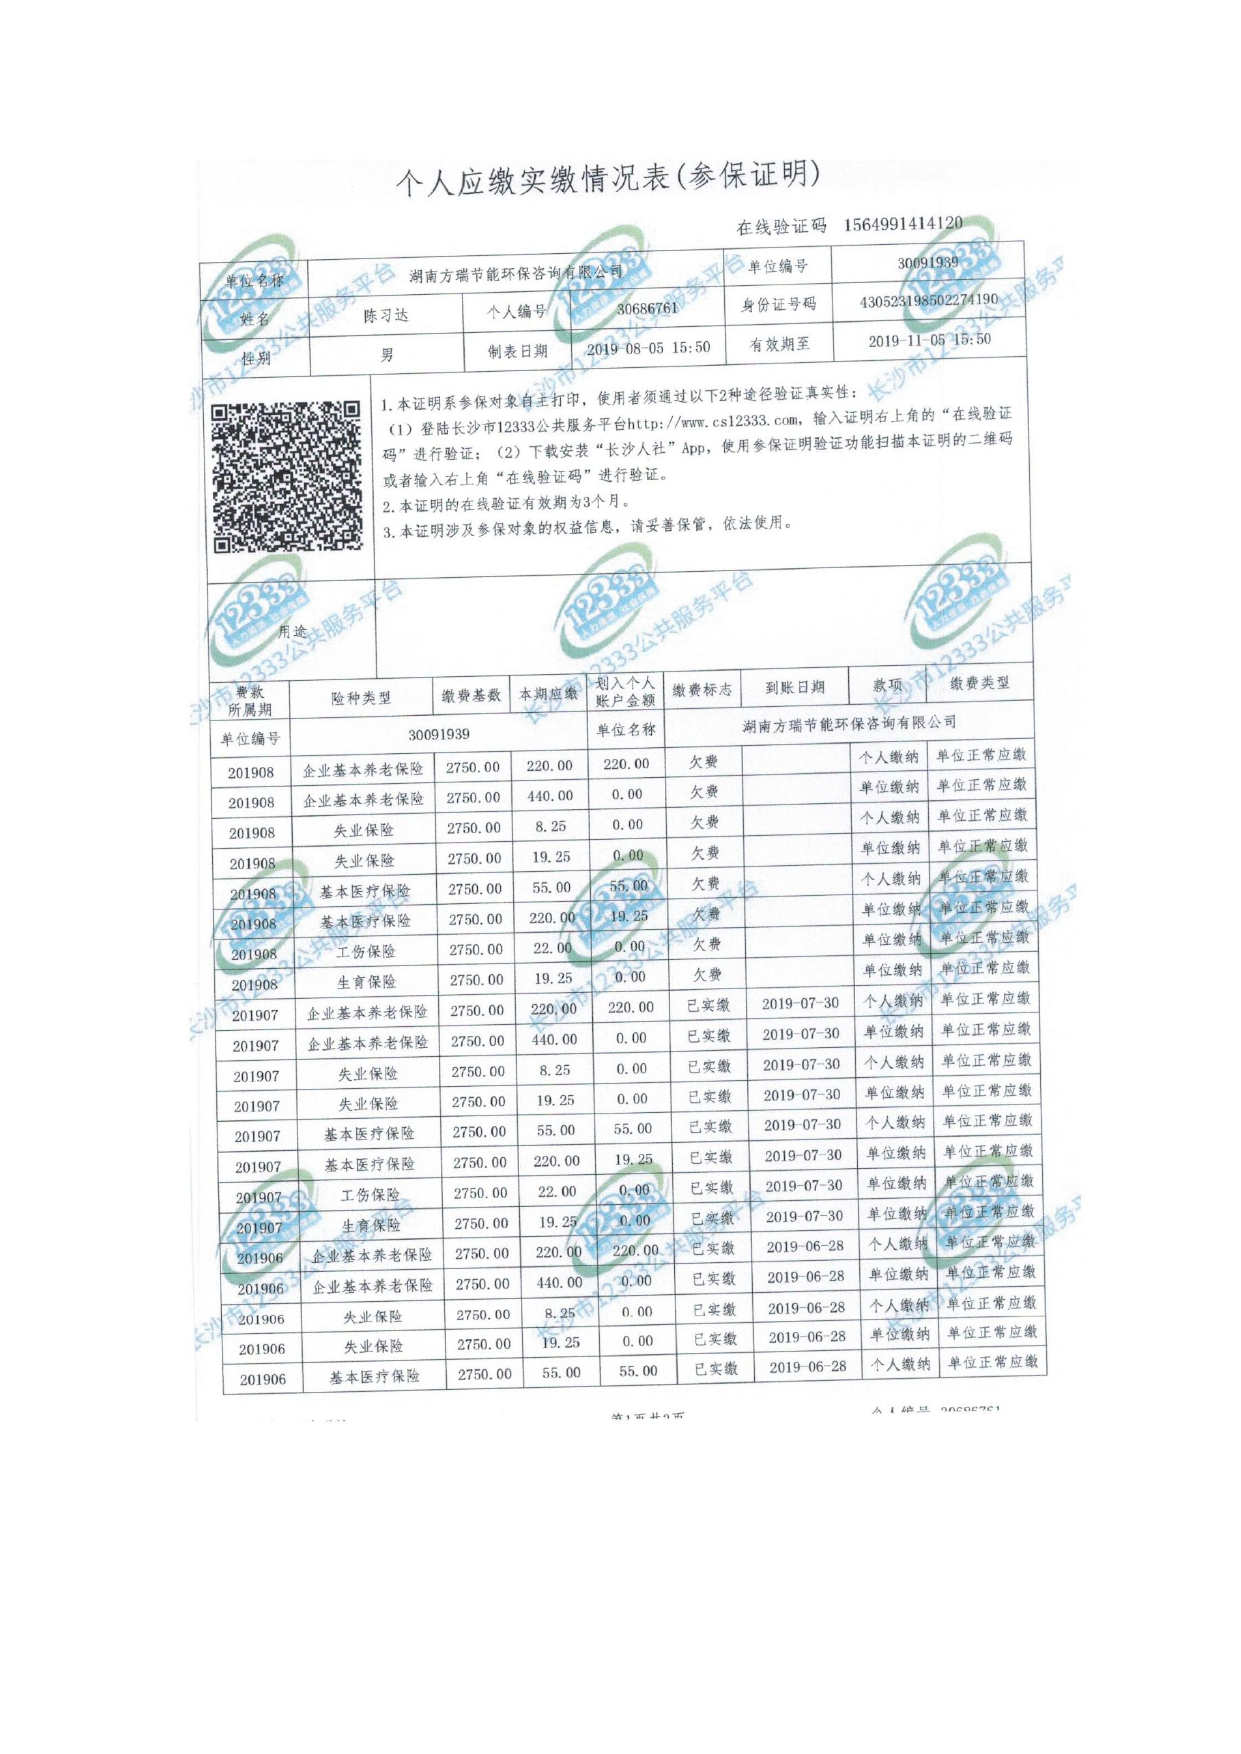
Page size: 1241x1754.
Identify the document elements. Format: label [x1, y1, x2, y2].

picture [177, 147, 1093, 1442]
